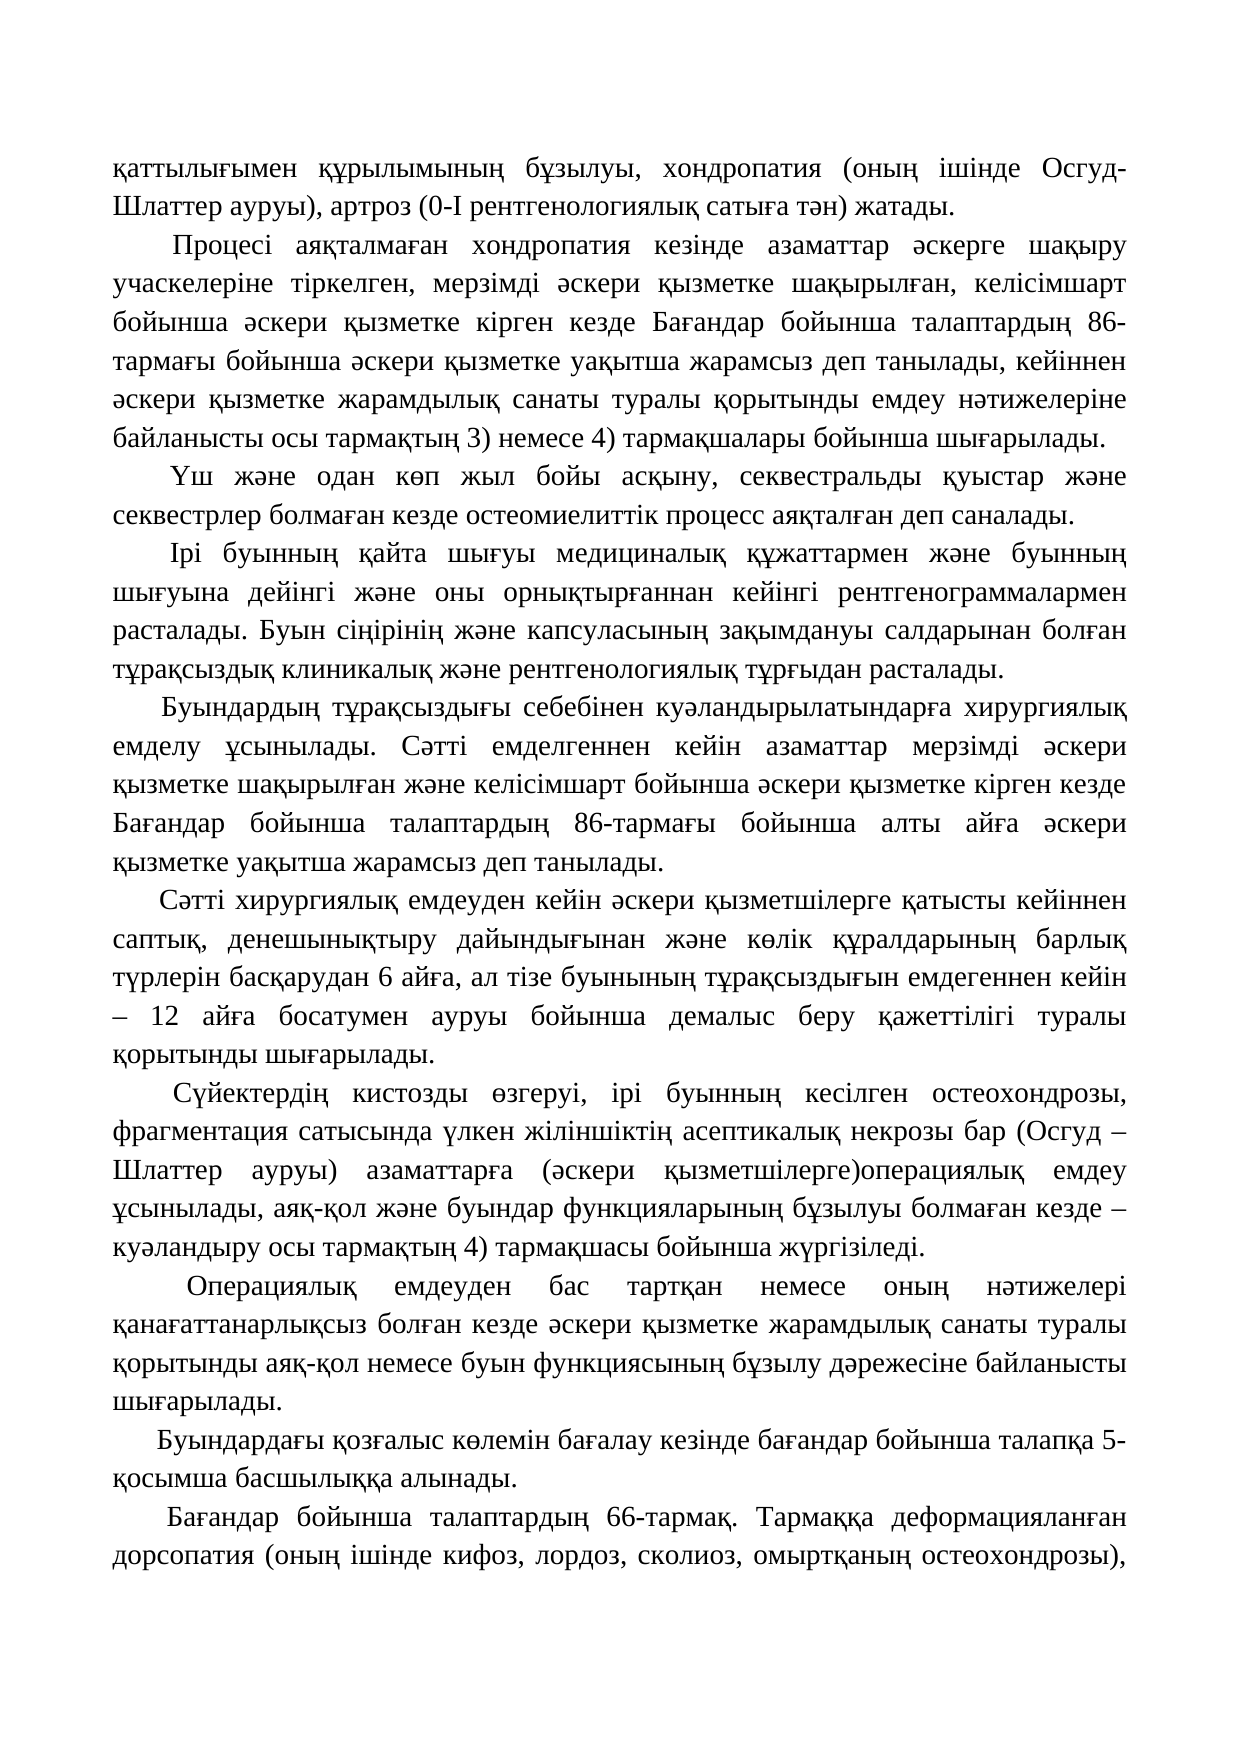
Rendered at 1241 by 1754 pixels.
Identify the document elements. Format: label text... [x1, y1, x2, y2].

text Буындардағы қозғалыс көлемін бағалау кезінде бағандар бойынша талапқа 5-қосымша басшылыққа алынады. [112, 1422, 1128, 1494]
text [112, 1499, 1128, 1571]
text Үш және одан көп жыл бойы асқыну, секвестральды қуыстар және секвестрлер болмаған кезде остеомиелиттік процесс аяқталған деп саналады. [112, 458, 1128, 530]
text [112, 150, 1128, 222]
text Операциялық емдеуден бас тартқан немесе оның нәтижелері қанағаттанарлықсыз болған кезде әскери қызметке жарамдылық санаты туралы қорытынды аяқ-қол немесе буын функциясының бұзылу дәрежесіне байланысты шығарылады. [112, 1268, 1128, 1417]
text Сәтті хирургиялық емдеуден кейін әскери қызметшілерге қатысты кейіннен саптық, денешынықтыру дайындығынан және көлік құралдарының барлық түрлерін басқарудан 6 айға, ал тізе буынының тұрақсыздығын емдегеннен кейін – 12 айға босатумен ауруы бойынша демалыс беру қажеттілігі туралы қорытынды шығарылады. [112, 882, 1128, 1070]
text Процесі аяқталмаған хондропатия кезінде азаматтар әскерге шақыру учаскелеріне тіркелген, мерзімді әскери қызметке шақырылған, келісімшарт бойынша әскери қызметке кірген кезде Бағандар бойынша талаптардың 86-тармағы бойынша әскери қызметке уақытша жарамсыз деп танылады, кейіннен әскери қызметке жарамдылық санаты туралы қорытынды емдеу нәтижелеріне байланысты осы тармақтың 3) немесе 4) тармақшалары бойынша шығарылады. [112, 227, 1128, 453]
text Сүйектердің кистозды өзгеруі, ірі буынның кесілген остеохондрозы, фрагментация сатысында үлкен жіліншіктің асептикалық некрозы бар (Осгуд – Шлаттер ауруы) азаматтарға (әскери қызметшілерге)операциялық емдеу ұсынылады, аяқ-қол және буындар функцияларының бұзылуы болмаған кезде – куәландыру осы тармақтың 4) тармақшасы бойынша жүргізіледі. [112, 1075, 1128, 1263]
text Ірі буынның қайта шығуы медициналық құжаттармен және буынның шығуына дейінгі және оны орнықтырғаннан кейінгі рентгенограммалармен расталады. Буын сіңірінің және капсуласының зақымдануы салдарынан болған тұрақсыздық клиникалық және рентгенологиялық тұрғыдан расталады. [112, 535, 1128, 684]
text Буындардың тұрақсыздығы себебінен куәландырылатындарға хирургиялық емделу ұсынылады. Сәтті емделгеннен кейін азаматтар мерзімді әскери қызметке шақырылған және келісімшарт бойынша әскери қызметке кірген кезде Бағандар бойынша талаптардың 86-тармағы бойынша алты айға әскери қызметке уақытша жарамсыз деп танылады. [112, 689, 1128, 877]
